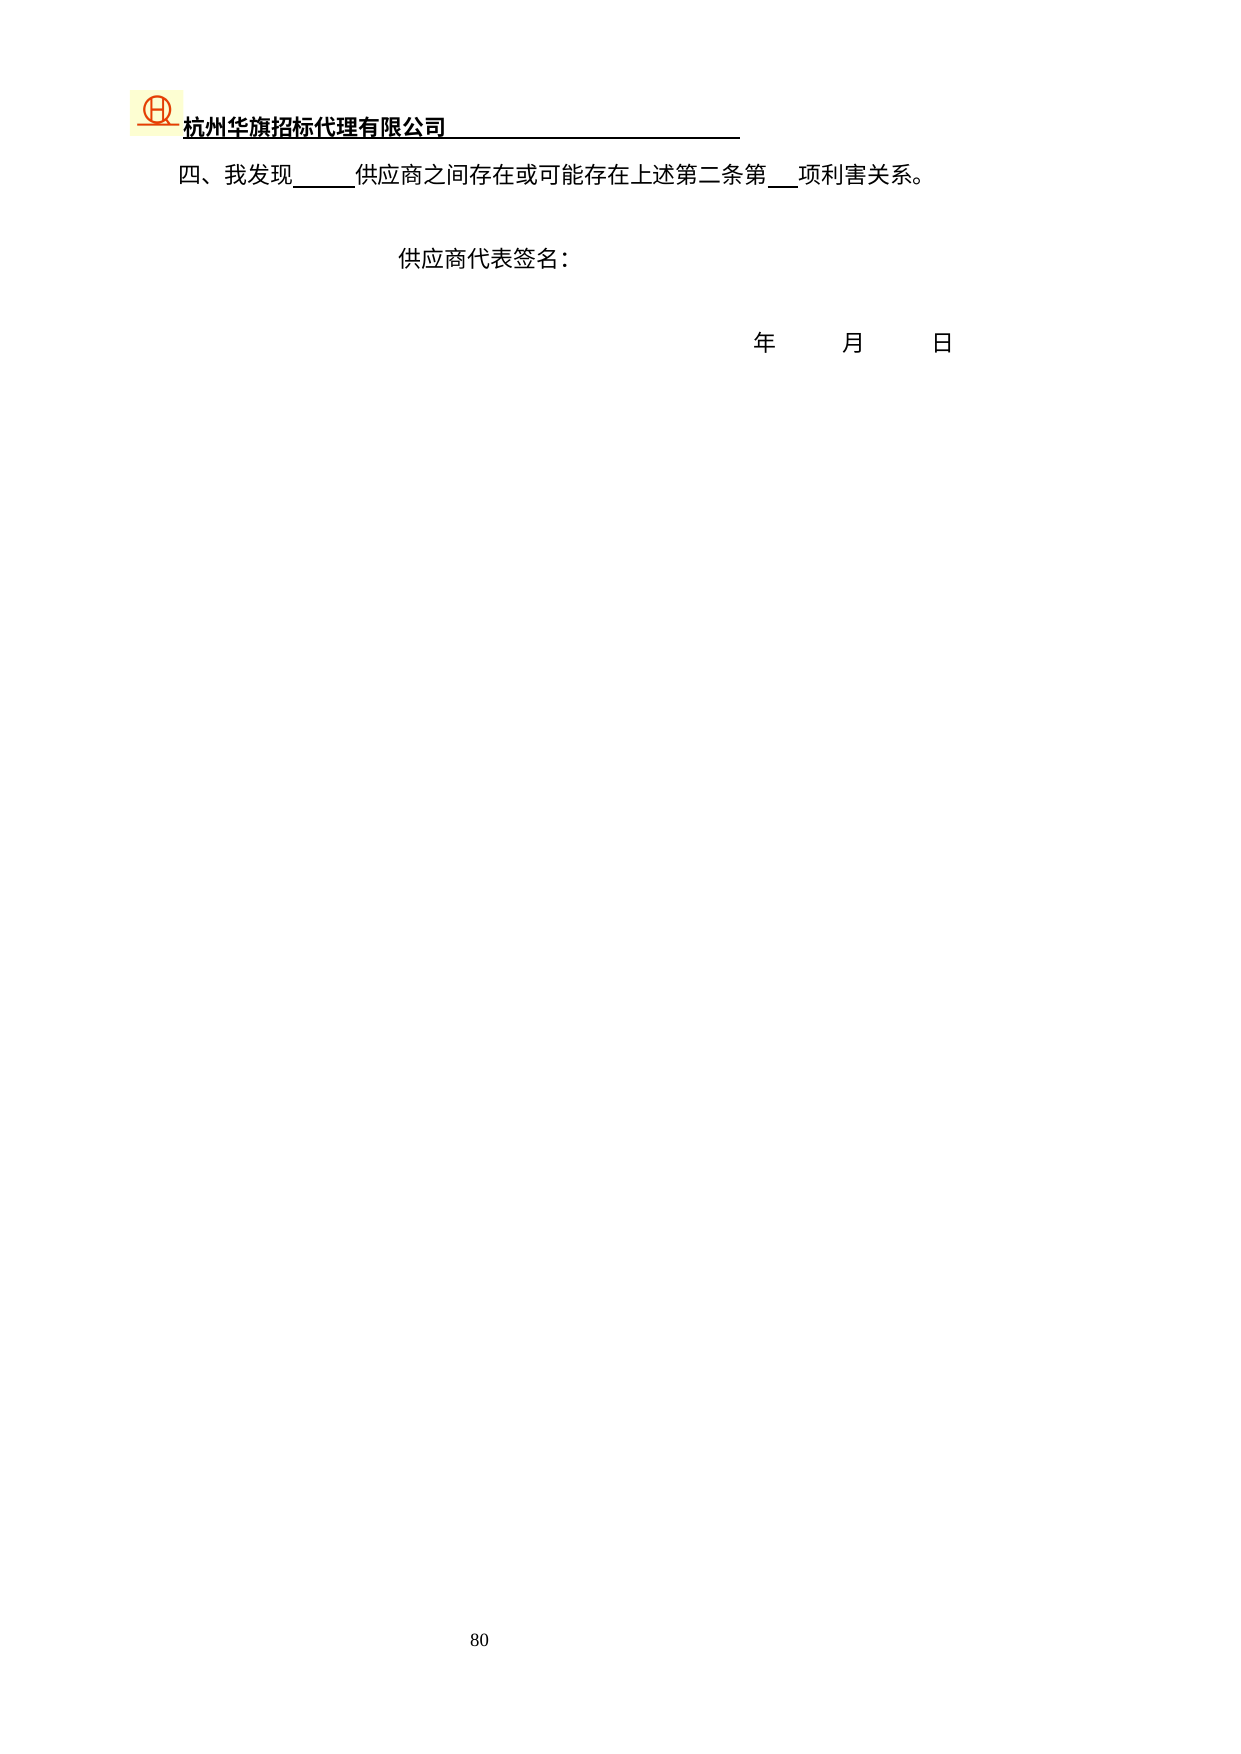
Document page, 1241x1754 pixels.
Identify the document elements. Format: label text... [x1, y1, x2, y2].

text 年 月 日 [645, 308, 1108, 374]
picture [129, 90, 184, 136]
text 四、我发现 供应商之间存在或可能存在上述第二条第 项利害关系。 [132, 151, 1108, 192]
text 供应商代表签名： [132, 234, 1108, 276]
